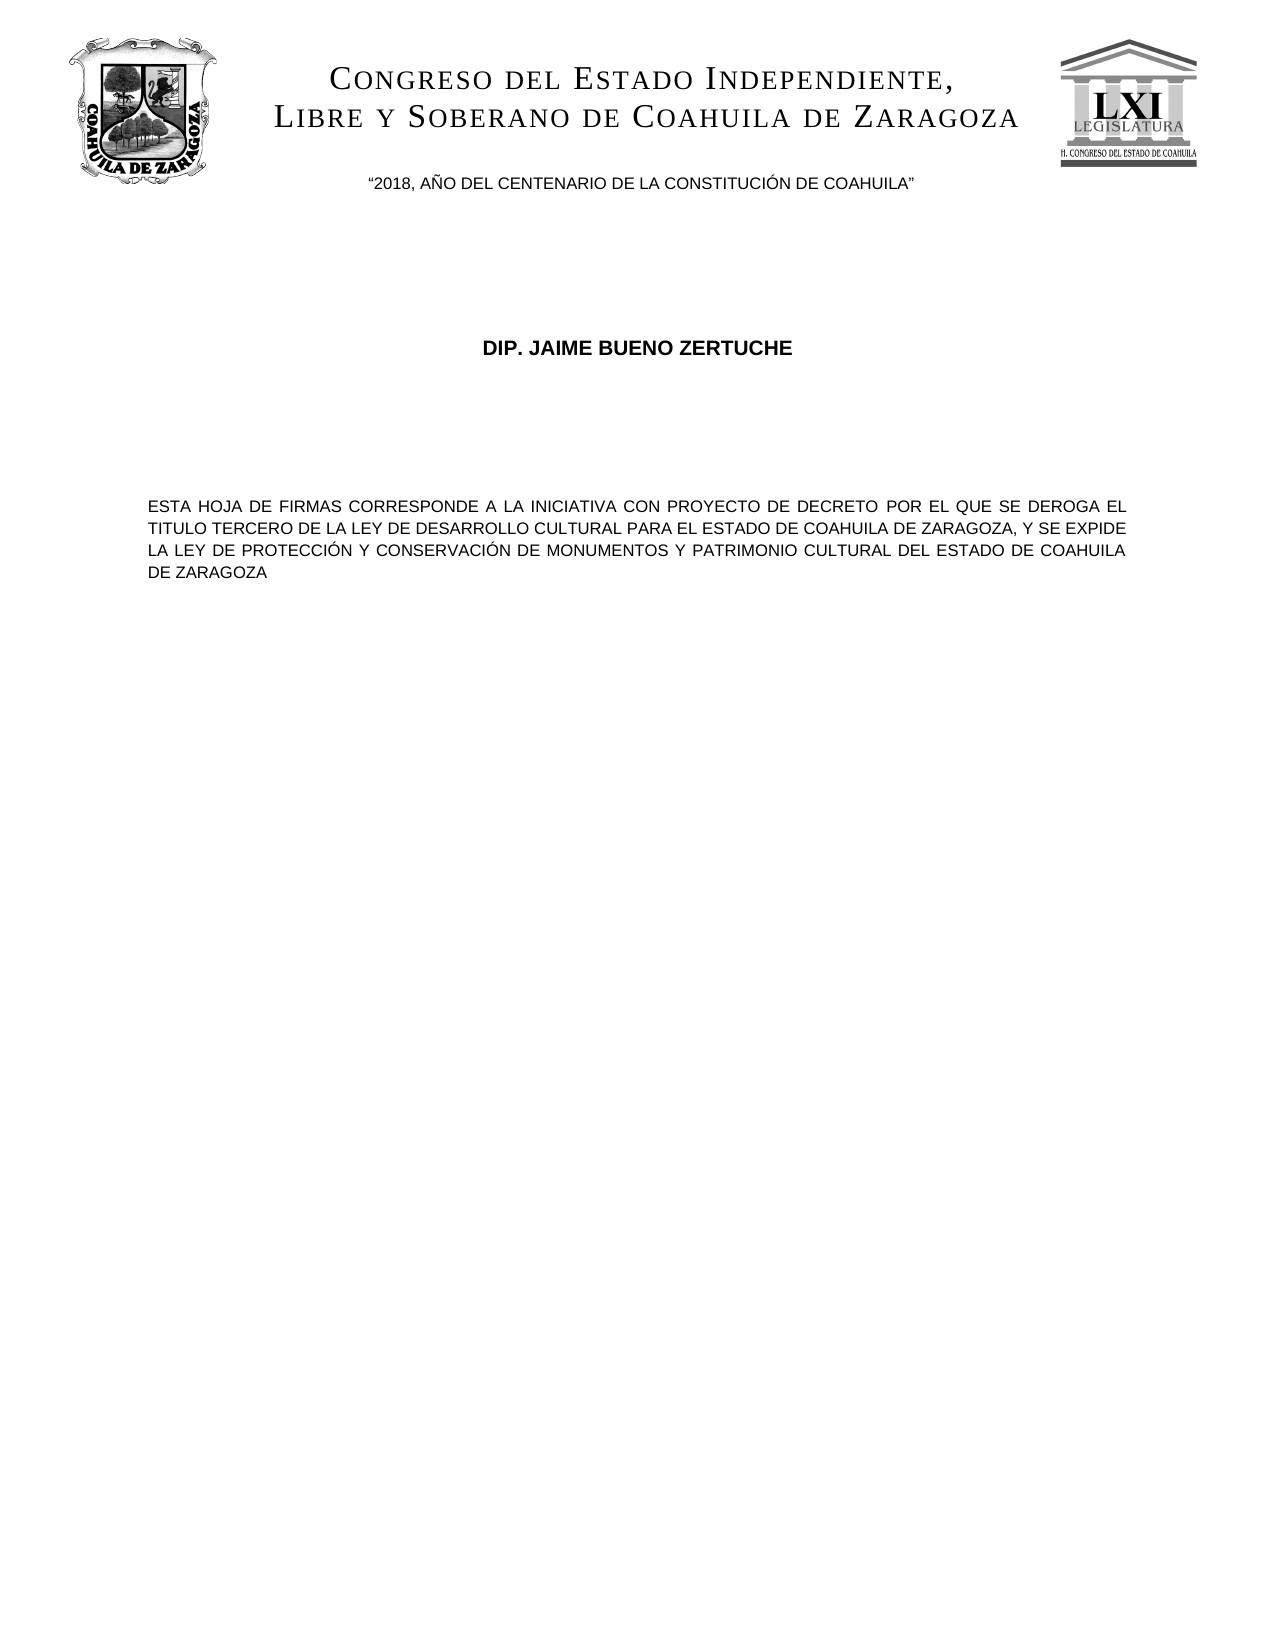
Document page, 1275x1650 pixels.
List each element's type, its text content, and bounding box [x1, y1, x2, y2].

text DIP. JAIME BUENO ZERTUCHE [148, 335, 1127, 359]
picture [1059, 36, 1198, 170]
picture [68, 38, 217, 184]
text ESTA HOJA DE FIRMAS CORRESPONDE A LA INICIATIVA CON PROYECTO DE DECRETO POR EL QUE SE DEROGA EL TITULO TERCERO DE LA LEY DE DESARROLLO CULTURAL PARA EL ESTADO DE COAHUILA DE ZARAGOZA, Y SE EXPIDE LA LEY DE PROTECCIÓN Y CONSERVACIÓN DE MONUMENTOS Y PATRIMONIO CULTURAL DEL ESTADO DE COAHUILA DE ZARAGOZA [148, 497, 1127, 582]
